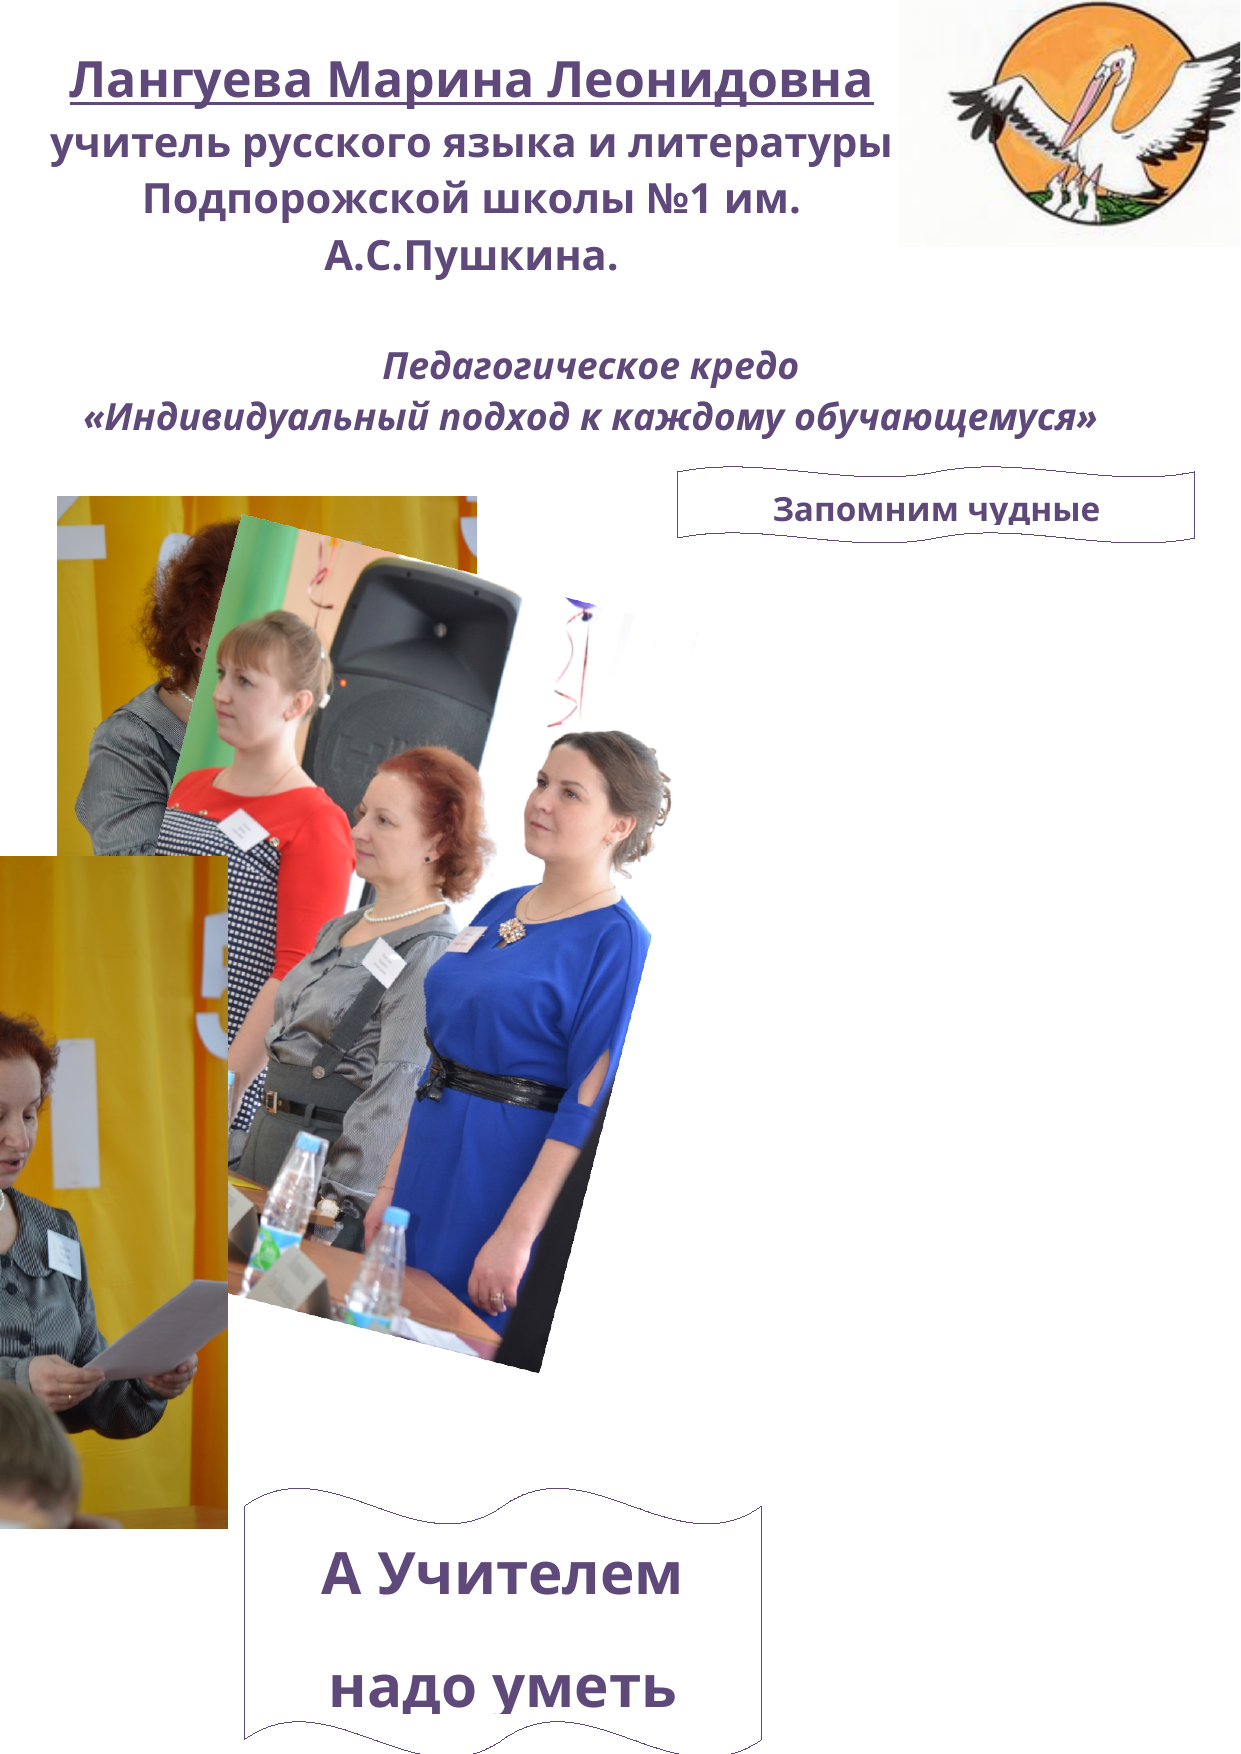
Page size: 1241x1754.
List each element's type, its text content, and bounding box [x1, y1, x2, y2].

picture [0, 496, 727, 1529]
text Педагогическое кредо [44, 339, 1137, 391]
text учитель русского языка и литературы [44, 112, 1137, 169]
text Подпорожской школы №1 им. А.С.Пушкина. [44, 169, 1137, 283]
text «Индивидуальный подход к каждому обучающемуся» [44, 391, 1137, 442]
text Лангуева Марина Леонидовна [44, 44, 1137, 112]
picture [898, 0, 1241, 247]
